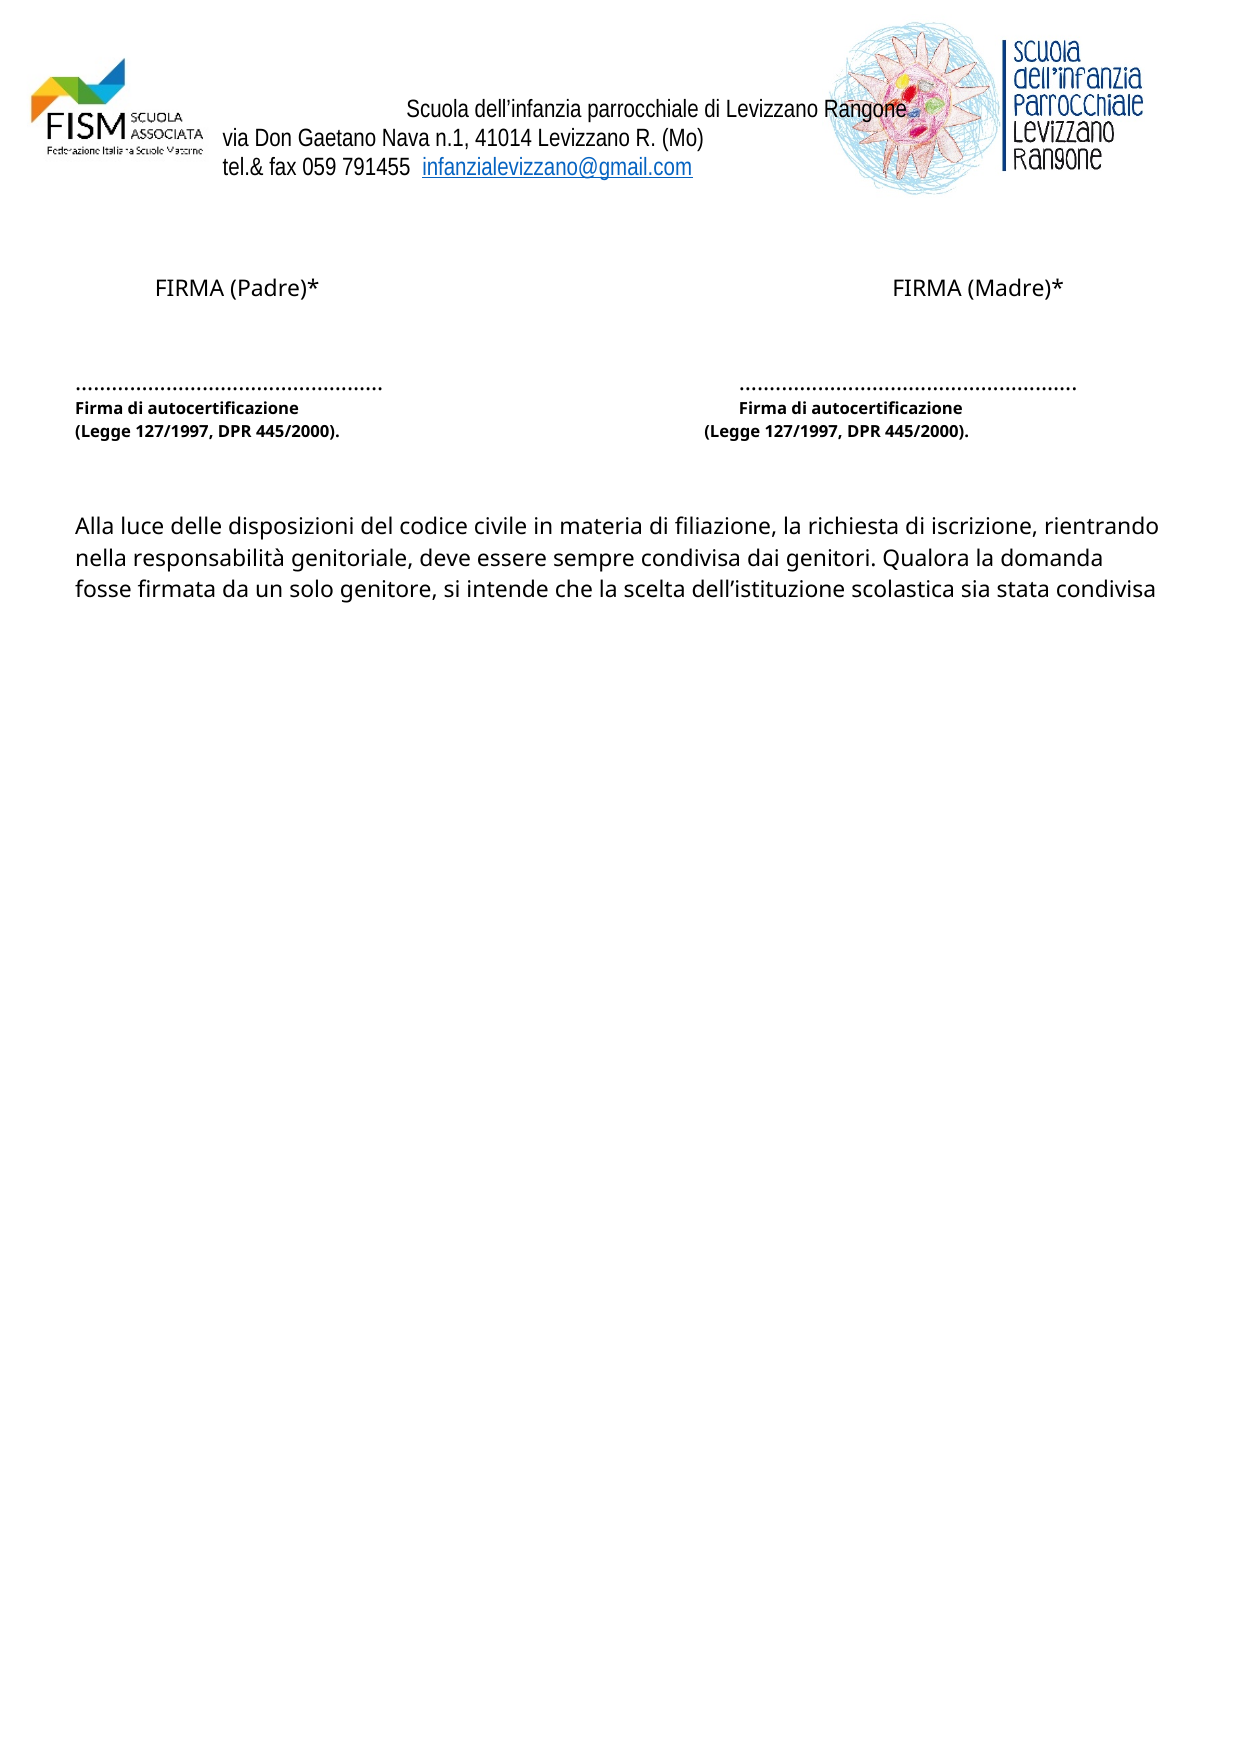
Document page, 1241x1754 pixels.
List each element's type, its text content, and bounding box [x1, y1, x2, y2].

picture [822, 14, 1145, 205]
text (Legge 127/1997, DPR 445/2000). (Legge 127/1997, DPR 445/2000). [75, 419, 1165, 442]
text FIRMA (Padre)* FIRMA (Madre)* [75, 272, 1165, 303]
picture [26, 40, 217, 175]
text …………………………………………… …….…………………………………………. [75, 365, 1165, 397]
text Firma di autocertificazione Firma di autocertificazione [75, 397, 1165, 419]
text Alla luce delle disposizioni del codice civile in materia di filiazione, la richiesta di iscrizione, rientrando nella responsabilità genitoriale, deve essere sempre condivisa dai genitori. Qualora la domanda fosse firmata da un solo genitore, si intende che la scelta dell’istituzione scolastica sia stata condivisa [75, 510, 1165, 604]
